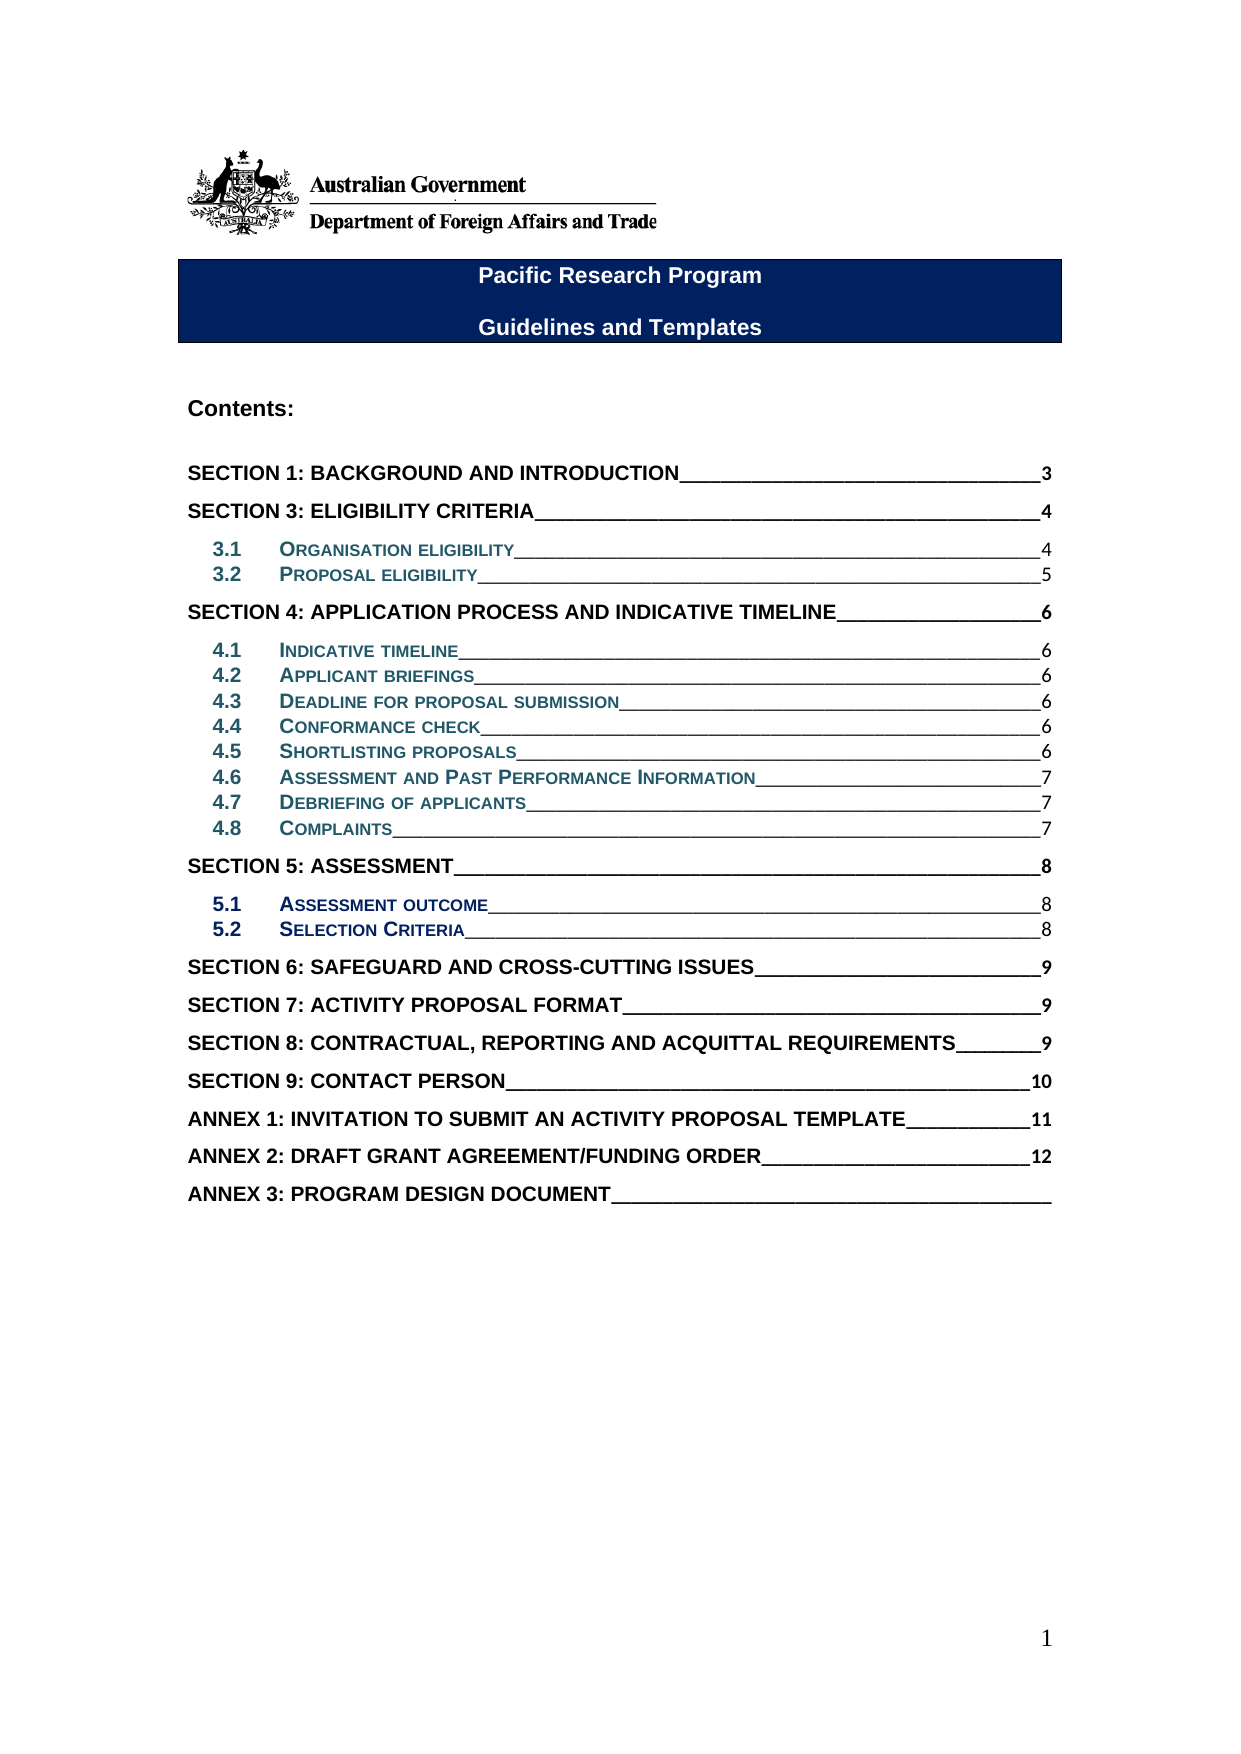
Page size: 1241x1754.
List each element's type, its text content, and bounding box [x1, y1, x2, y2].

text Section 7: Activity proposal format 9 [187, 992, 1053, 1017]
text 4.6 Assessment and Past Performance Information 7 [212, 764, 1053, 789]
text 4.8 Complaints 7 [212, 815, 1053, 840]
text Section 1: Background and Introduction 3 [187, 460, 1053, 485]
text Annex 3: Program Design Document [187, 1182, 1053, 1206]
text Guidelines and Templates [179, 311, 1061, 342]
text Annex 1: Invitation to Submit an Activity Proposal template 11 [187, 1106, 1053, 1131]
text Section 5: Assessment 8 [187, 853, 1053, 878]
text 5.2 Selection Criteria 8 [212, 916, 1053, 942]
text 3.2 Proposal eligibility 5 [212, 561, 1053, 587]
text Section 8: Contractual, reporting and acquittal requirements 9 [187, 1030, 1053, 1055]
picture [187, 150, 657, 235]
text Section 4: Application process and indicative timeline 6 [187, 599, 1053, 624]
text 5.1 Assessment outcome 8 [212, 891, 1053, 916]
text Section 9: Contact Person 10 [187, 1068, 1053, 1093]
text 4.2 Applicant briefings 6 [212, 662, 1053, 688]
text Section 3: Eligibility criteria 4 [187, 498, 1053, 523]
text 4.4 Conformance check 6 [212, 713, 1053, 739]
text Contents: [187, 395, 1053, 421]
text 4.1 Indicative timeline 6 [212, 637, 1053, 662]
text Annex 2: Draft Grant Agreement/Funding order 12 [187, 1144, 1053, 1169]
text Pacific Research Program [179, 260, 1061, 289]
text 4.3 Deadline for proposal submission 6 [212, 688, 1053, 713]
text 4.5 Shortlisting proposals 6 [212, 739, 1053, 764]
text 3.1 Organisation eligibility 4 [212, 536, 1053, 561]
text Section 6: Safeguard and cross-cutting issues 9 [187, 954, 1053, 979]
text 4.7 Debriefing of applicants 7 [212, 789, 1053, 815]
